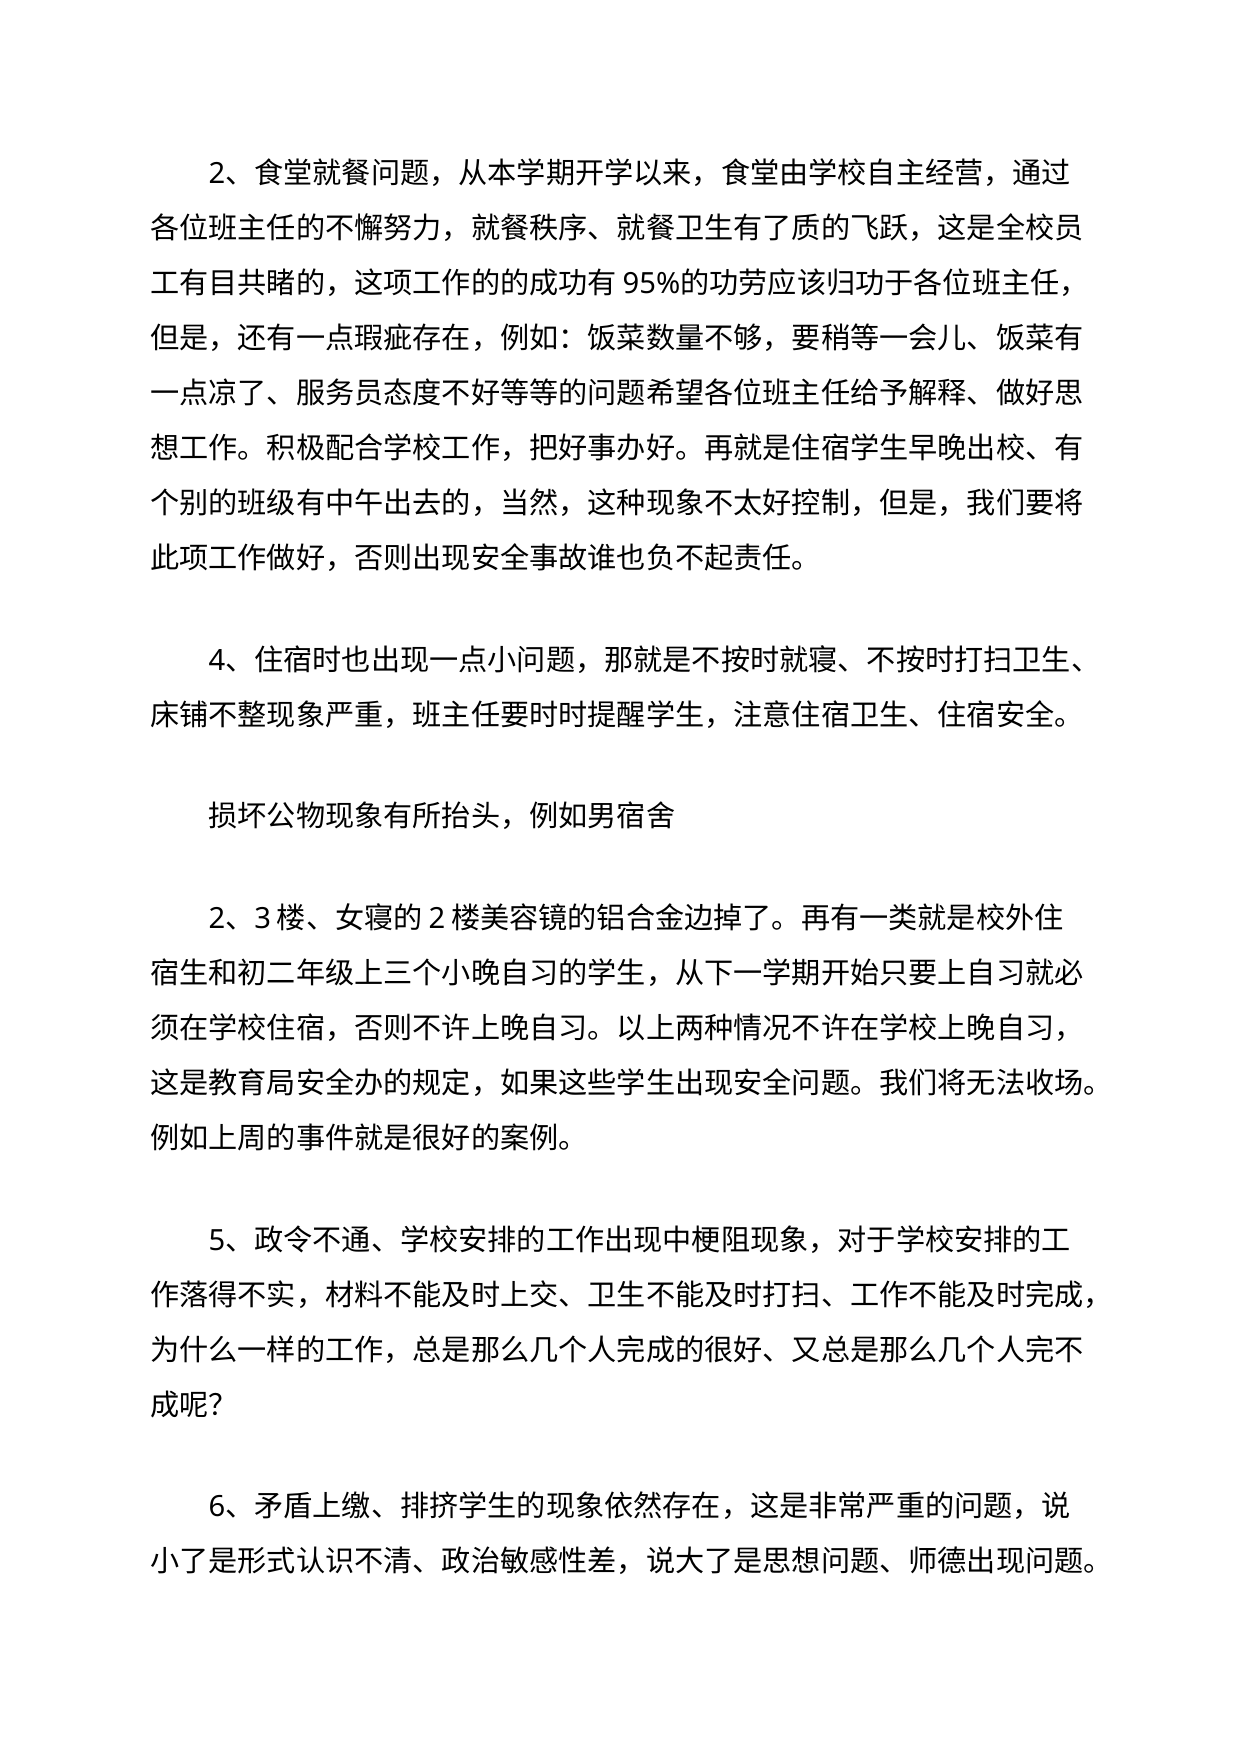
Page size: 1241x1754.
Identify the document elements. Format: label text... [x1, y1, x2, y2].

text 5、政令不通、学校安排的工作出现中梗阻现象，对于学校安排的工作落得不实，材料不能及时上交、卫生不能及时打扫、工作不能及时完成，为什么一样的工作，总是那么几个人完成的很好、又总是那么几个人完不成呢？ [150, 1216, 1090, 1423]
text 2、食堂就餐问题，从本学期开学以来，食堂由学校自主经营，通过各位班主任的不懈努力，就餐秩序、就餐卫生有了质的飞跃，这是全校员工有目共睹的，这项工作的的成功有95%的功劳应该归功于各位班主任，但是，还有一点瑕疵存在，例如：饭菜数量不够，要稍等一会儿、饭菜有一点凉了、服务员态度不好等等的问题希望各位班主任给予解释、做好思想工作。积极配合学校工作，把好事办好。再就是住宿学生早晚出校、有个别的班级有中午出去的，当然，这种现象不太好控制，但是，我们要将此项工作做好，否则出现安全事故谁也负不起责任。 [150, 150, 1090, 577]
text 4、住宿时也出现一点小问题，那就是不按时就寝、不按时打扫卫生、床铺不整现象严重，班主任要时时提醒学生，注意住宿卫生、住宿安全。 [150, 636, 1090, 733]
text 损坏公物现象有所抬头，例如男宿舍 [150, 793, 1090, 835]
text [150, 1483, 1090, 1580]
text 2、3楼、女寝的2楼美容镜的铝合金边掉了。再有一类就是校外住宿生和初二年级上三个小晚自习的学生，从下一学期开始只要上自习就必须在学校住宿，否则不许上晚自习。以上两种情况不许在学校上晚自习，这是教育局安全办的规定，如果这些学生出现安全问题。我们将无法收场。例如上周的事件就是很好的案例。 [150, 895, 1090, 1157]
